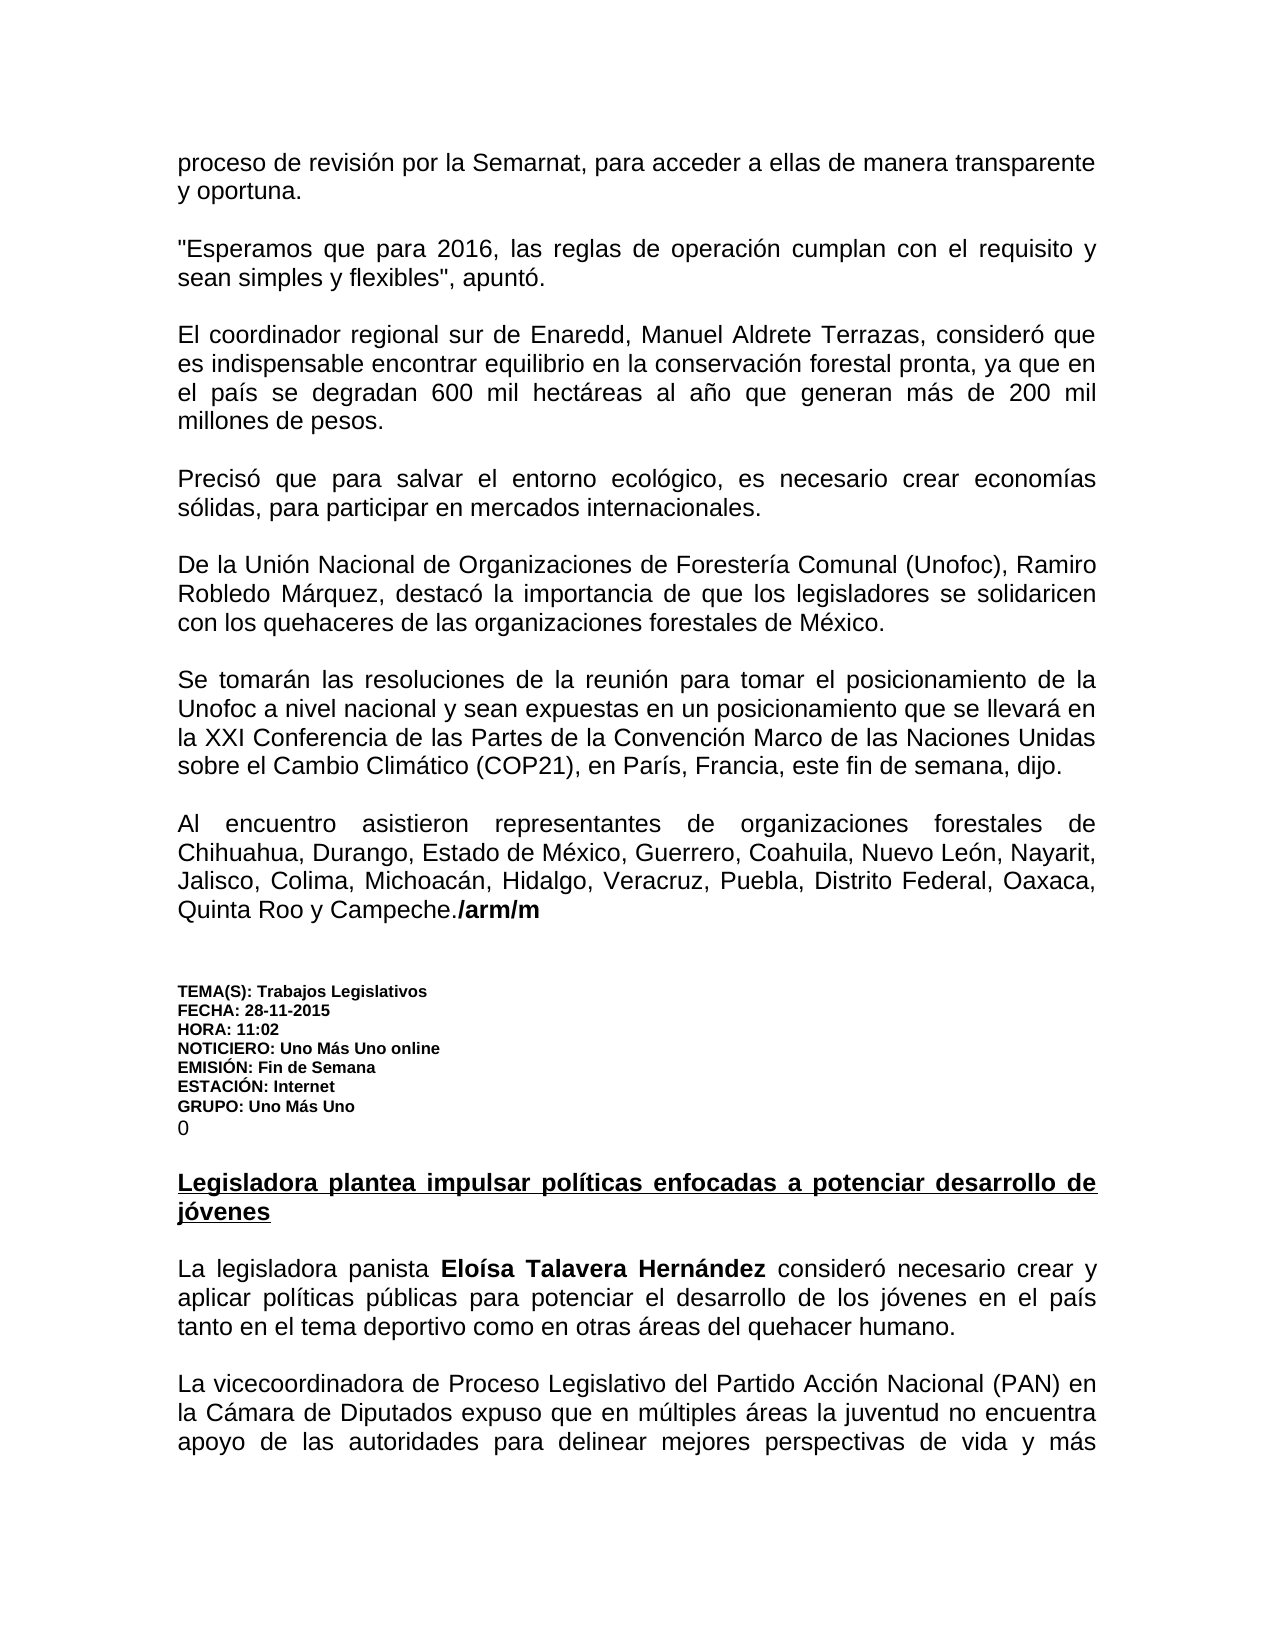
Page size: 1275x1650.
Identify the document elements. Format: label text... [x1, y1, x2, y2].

text Legisladora plantea impulsar políticas enfocadas a potenciar desarrollo de jóvenes [177, 1168, 1098, 1193]
text La legisladora panista Eloísa Talavera Hernández consideró necesario crear y aplicar políticas públicas para potenciar el desarrollo de los jóvenes en el país tanto en el tema deportivo como en otras áreas del quehacer humano. [177, 1254, 1098, 1341]
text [177, 1369, 1098, 1456]
text Legisladora plantea impulsar políticas enfocadas a potenciar desarrollo de jóvenes [177, 1194, 1098, 1226]
text Precisó que para salvar el entorno ecológico, es necesario crear economías sólidas, para participar en mercados internacionales. [177, 464, 1098, 521]
text Se tomarán las resoluciones de la reunión para tomar el posicionamiento de la Unofoc a nivel nacional y sean expuestas en un posicionamiento que se llevará en la XXI Conferencia de las Partes de la Convención Marco de las Naciones Unidas sobre el Cambio Climático (COP21), en París, Francia, este fin de semana, dijo. [177, 665, 1098, 780]
text GRUPO: Uno Más Uno [177, 1096, 1098, 1116]
text "Esperamos que para 2016, las reglas de operación cumplan con el requisito y sean simples y flexibles", apuntó. [177, 234, 1098, 291]
text HORA: 11:02 [177, 1020, 1098, 1039]
text 0 [177, 1116, 1098, 1139]
text FECHA: 28-11-2015 [177, 1001, 1098, 1020]
text Al encuentro asistieron representantes de organizaciones forestales de Chihuahua, Durango, Estado de México, Guerrero, Coahuila, Nuevo León, Nayarit, Jalisco, Colima, Michoacán, Hidalgo, Veracruz, Puebla, Distrito Federal, Oaxaca, Quinta Roo y Campeche./arm/m [177, 809, 1098, 924]
text ESTACIÓN: Internet [177, 1077, 1098, 1096]
text EMISIÓN: Fin de Semana [177, 1058, 1098, 1077]
text NOTICIERO: Uno Más Uno online [177, 1039, 1098, 1058]
text TEMA(S): Trabajos Legislativos [177, 981, 1098, 1001]
text De la Unión Nacional de Organizaciones de Forestería Comunal (Unofoc), Ramiro Robledo Márquez, destacó la importancia de que los legisladores se solidaricen con los quehaceres de las organizaciones forestales de México. [177, 550, 1098, 636]
text El coordinador regional sur de Enaredd, Manuel Aldrete Terrazas, consideró que es indispensable encontrar equilibrio en la conservación forestal pronta, ya que en el país se degradan 600 mil hectáreas al año que generan más de 200 mil millones de pesos. [177, 320, 1098, 435]
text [177, 148, 1098, 205]
